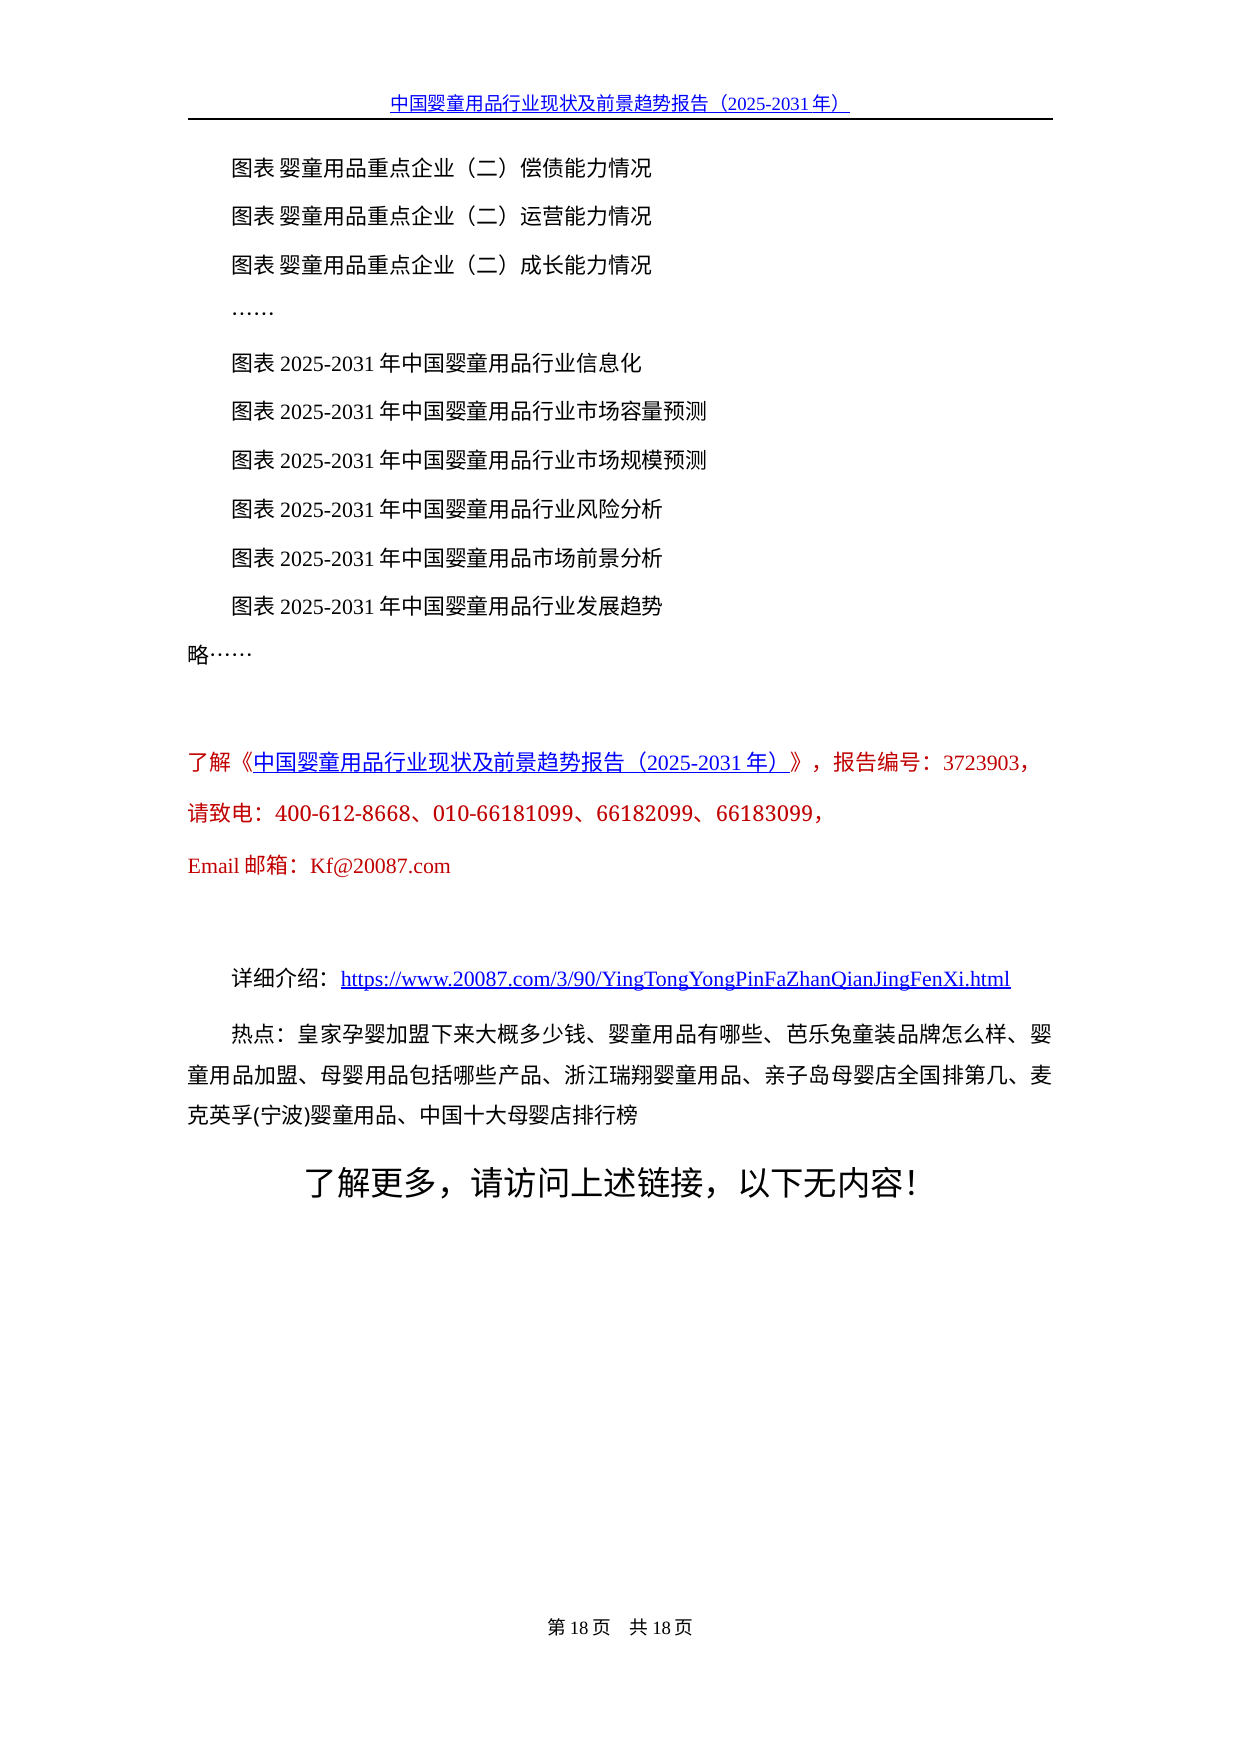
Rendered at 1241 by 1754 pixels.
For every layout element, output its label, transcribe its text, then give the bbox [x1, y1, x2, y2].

text 热点：皇家孕婴加盟下来大概多少钱、婴童用品有哪些、芭乐兔童装品牌怎么样、婴童用品加盟、母婴用品包括哪些产品、浙江瑞翔婴童用品、亲子岛母婴店全国排第几、麦克英孚(宁波)婴童用品、中国十大母婴店排行榜 [187, 1017, 1053, 1131]
text 请致电：400-612-8668、010-66181099、66182099、66183099， [187, 796, 1053, 828]
title 了解更多，请访问上述链接，以下无内容！ [187, 1148, 1053, 1213]
text Email邮箱：Kf@20087.com [187, 847, 1053, 880]
text 详细介绍：https://www.20087.com/3/90/YingTongYongPinFaZhanQianJingFenXi.html [187, 960, 1053, 993]
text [187, 150, 1053, 670]
text 了解《中国婴童用品行业现状及前景趋势报告（2025-2031年）》，报告编号：3723903， [187, 744, 1053, 777]
